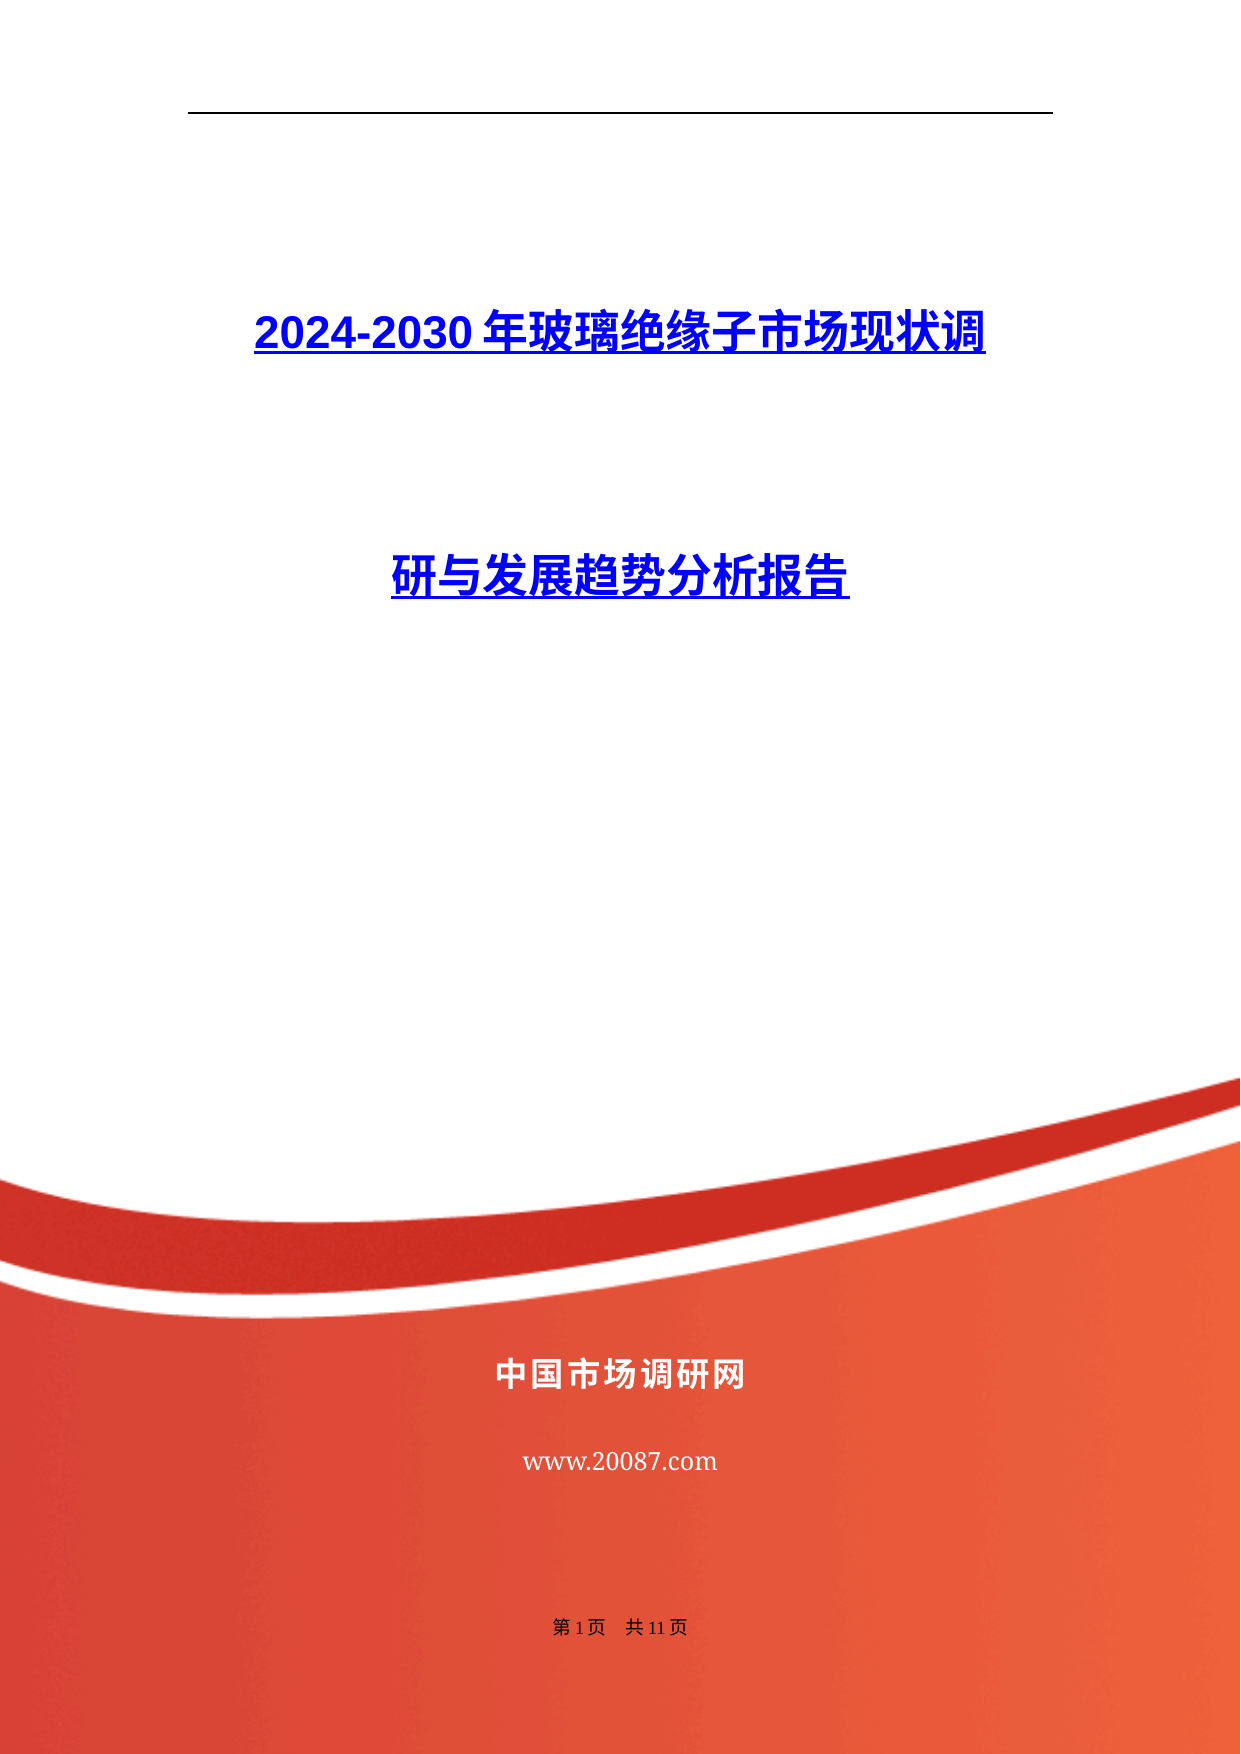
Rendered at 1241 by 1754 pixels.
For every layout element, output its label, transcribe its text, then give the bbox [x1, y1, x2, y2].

picture [0, 1006, 1241, 1754]
table_header 2024-2030年玻璃绝缘子市场现状调研与发展趋势分析报告 [188, 207, 1053, 773]
text www.20087.com [187, 1428, 1053, 1493]
subtitle 中国市场调研网 [187, 1339, 1053, 1404]
